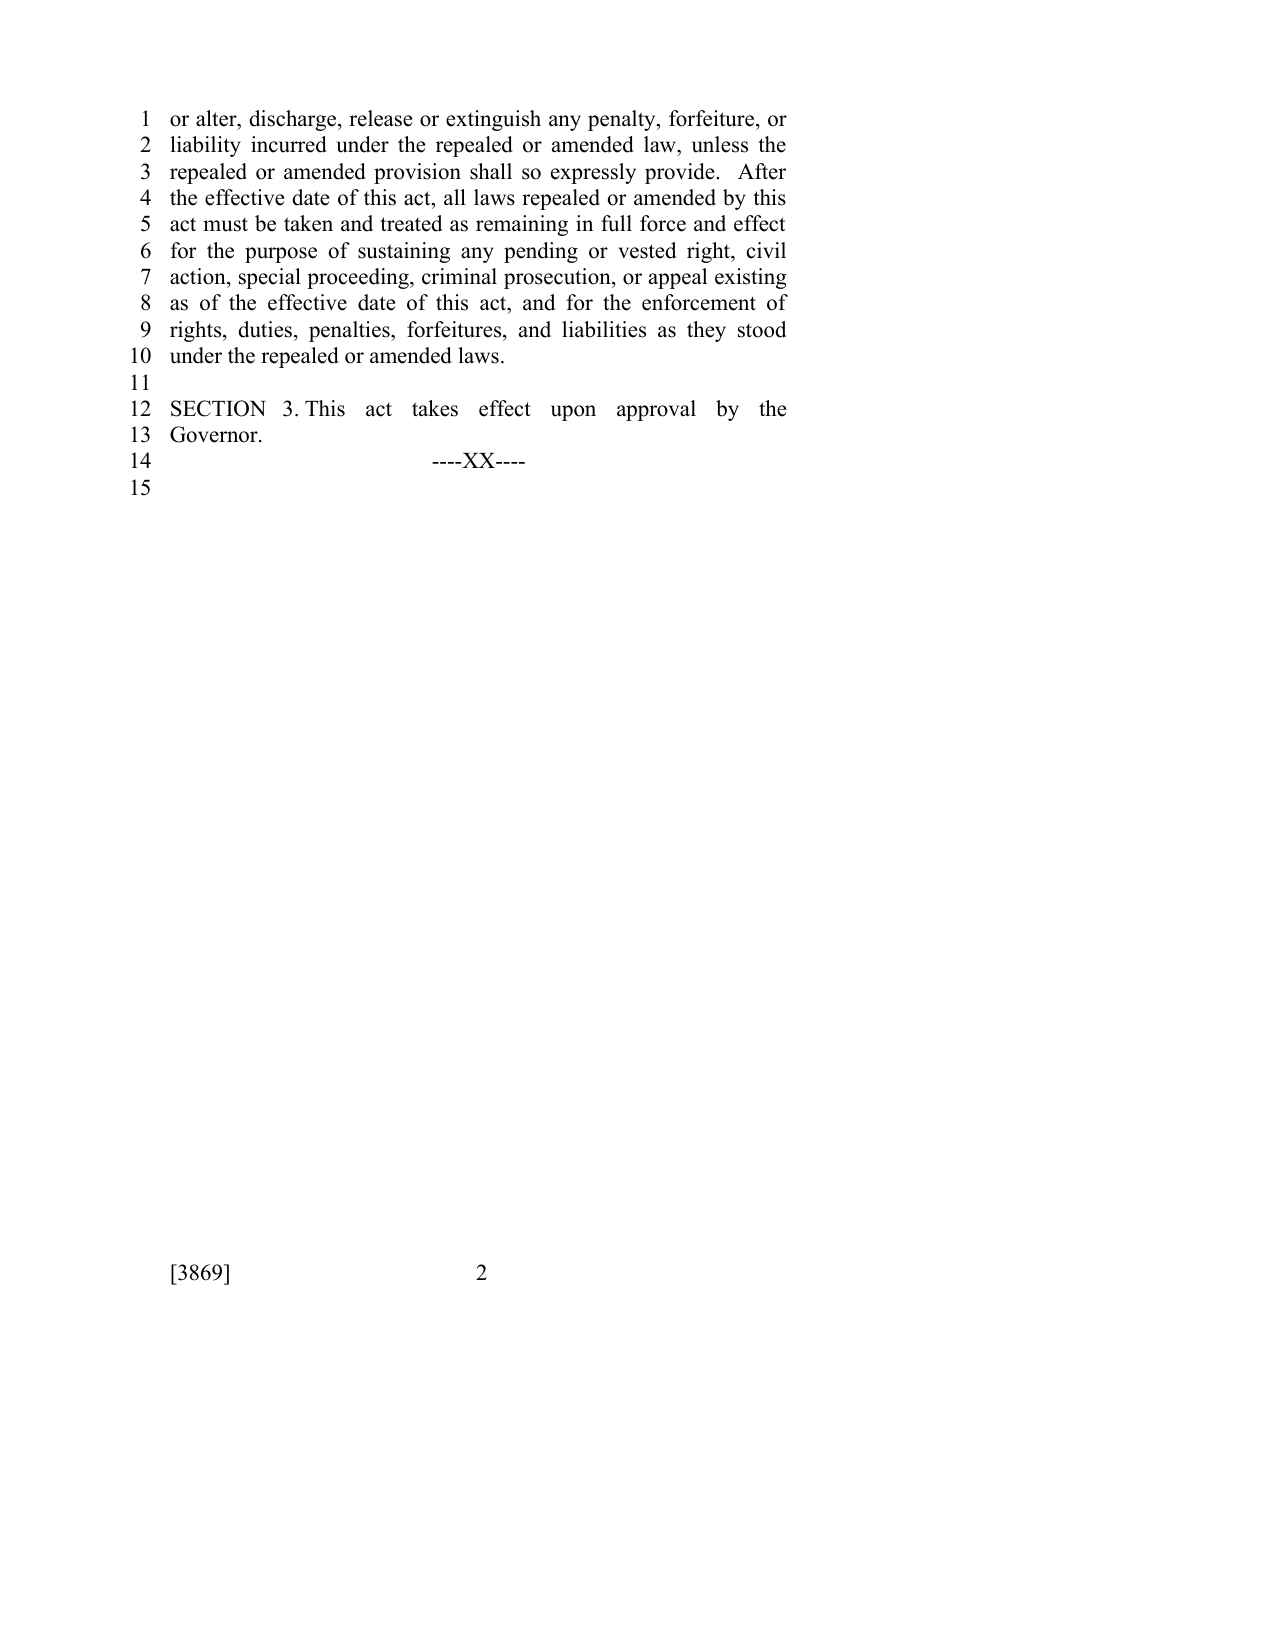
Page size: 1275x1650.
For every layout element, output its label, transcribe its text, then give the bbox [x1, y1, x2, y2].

text ----XX---- [169, 448, 787, 474]
text SECTION 3. This act takes effect upon approval by the Governor. [169, 395, 787, 448]
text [169, 105, 787, 368]
